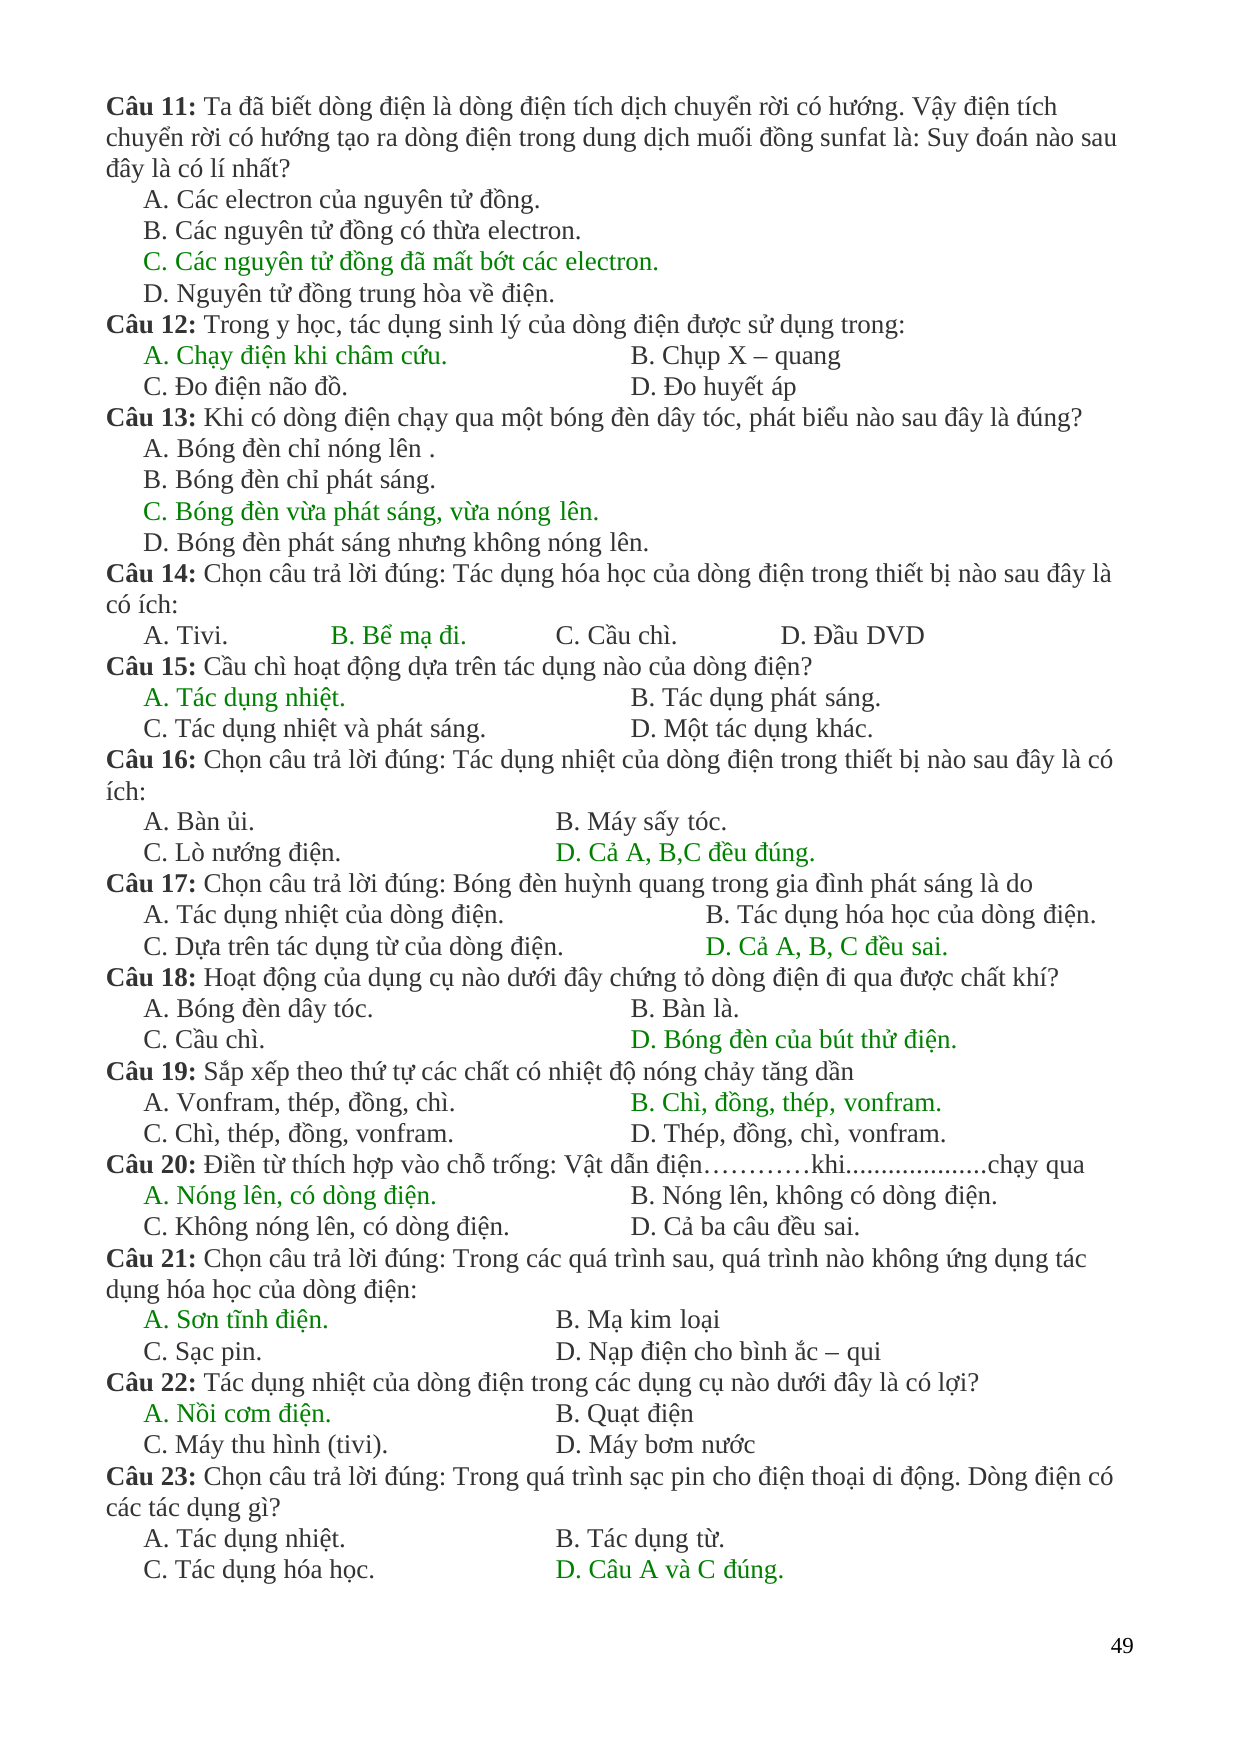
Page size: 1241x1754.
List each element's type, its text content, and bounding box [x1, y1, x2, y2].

text A. Tivi. B. Bể mạ đi. C. Cầu chì. D. Đầu DVD [143, 619, 1161, 650]
text Câu 22: Tác dụng nhiệt của dòng điện trong các dụng cụ nào dưới đây là có lợi? [106, 1367, 1161, 1398]
text C. Lò nướng điện. D. Cả A, B,C đều đúng. [143, 837, 1161, 868]
text A. Nóng lên, có dòng điện. B. Nóng lên, không có dòng điện. [143, 1179, 1161, 1211]
list Bóng đèn chỉ phát sáng. [143, 464, 1161, 495]
text Câu 13: Khi có dòng điện chạy qua một bóng đèn dây tóc, phát biểu nào sau đây là đúng? [106, 402, 1161, 433]
text C. Không nóng lên, có dòng điện. D. Cả ba câu đều sai. [143, 1211, 1161, 1242]
text A. Tác dụng nhiệt. B. Tác dụng phát sáng. [143, 681, 1161, 712]
text Câu 12: Trong y học, tác dụng sinh lý của dòng điện được sử dụng trong: [106, 308, 1161, 339]
text Câu 21: Chọn câu trả lời đúng: Trong các quá trình sau, quá trình nào không ứng dụng tác dụng hóa học của dòng điện: [106, 1242, 1090, 1304]
text Câu 17: Chọn câu trả lời đúng: Bóng đèn huỳnh quang trong gia đình phát sáng là do [106, 868, 1161, 899]
text C. Tác dụng hóa học. D. Câu A và C đúng. [143, 1553, 1161, 1584]
text A. Tác dụng nhiệt. B. Tác dụng từ. [143, 1522, 1161, 1553]
text Câu 19: Sắp xếp theo thứ tự các chất có nhiệt độ nóng chảy tăng dần [106, 1055, 1161, 1086]
text Câu 15: Cầu chì hoạt động dựa trên tác dụng nào của dòng điện? [106, 650, 1161, 681]
text C. Đo điện não đồ. D. Đo huyết áp [143, 371, 1161, 402]
list Bóng đèn vừa phát sáng, vừa nóng lên. [143, 495, 1161, 526]
text A. Nồi cơm điện. B. Quạt điện [143, 1398, 1161, 1429]
text C. Cầu chì. D. Bóng đèn của bút thử điện. [143, 1024, 1161, 1055]
text Câu 18: Hoạt động của dụng cụ nào dưới đây chứng tỏ dòng điện đi qua được chất khí? [106, 962, 1161, 993]
text A. Tác dụng nhiệt của dòng điện. B. Tác dụng hóa học của dòng điện. [143, 899, 1161, 930]
text A. Bàn ủi. B. Máy sấy tóc. [143, 806, 1161, 837]
text A. Vonfram, thép, đồng, chì. B. Chì, đồng, thép, vonfram. [143, 1086, 1161, 1117]
text A. Bóng đèn dây tóc. B. Bàn là. [143, 993, 1161, 1024]
text C. Sạc pin. D. Nạp điện cho bình ắc – qui [143, 1335, 1161, 1366]
list Bóng đèn chỉ nóng lên . [143, 433, 1161, 464]
text C. Máy thu hình (tivi). D. Máy bơm nước [143, 1429, 1161, 1460]
text A. Sơn tĩnh điện. B. Mạ kim loại [143, 1304, 1161, 1335]
text Câu 14: Chọn câu trả lời đúng: Tác dụng hóa học của dòng điện trong thiết bị nào sau đây là có ích: [106, 557, 1115, 619]
text A. Chạy điện khi châm cứu. B. Chụp X – quang [143, 339, 1161, 370]
text Câu 23: Chọn câu trả lời đúng: Trong quá trình sạc pin cho điện thoại di động. Dòng điện có các tác dụng gì? [106, 1460, 1117, 1522]
list Bóng đèn phát sáng nhưng không nóng lên. [143, 526, 1161, 557]
list Các nguyên tử đồng có thừa electron. [143, 215, 1161, 246]
text Câu 16: Chọn câu trả lời đúng: Tác dụng nhiệt của dòng điện trong thiết bị nào sau đây là có ích: [106, 744, 1117, 806]
text C. Dựa trên tác dụng từ của dòng điện. D. Cả A, B, C đều sai. [143, 931, 1161, 962]
list Nguyên tử đồng trung hòa về điện. [143, 277, 1161, 308]
text Câu 20: Điền từ thích hợp vào chỗ trống: Vật dẫn điện…………khi chạy qua [106, 1148, 1161, 1179]
text Câu 11: Ta đã biết dòng điện là dòng điện tích dịch chuyển rời có hướng. Vậy điện tích chuyển rời có hướng tạo ra dòng điện trong dung dịch muối đồng sunfat là: Suy đoán nào sau đây là có lí nhất? [106, 90, 1120, 184]
text C. Chì, thép, đồng, vonfram. D. Thép, đồng, chì, vonfram. [143, 1117, 1161, 1148]
list Các nguyên tử đồng đã mất bớt các electron. [143, 246, 1161, 277]
list Các electron của nguyên tử đồng. [143, 184, 1161, 215]
text C. Tác dụng nhiệt và phát sáng. D. Một tác dụng khác. [143, 713, 1161, 744]
